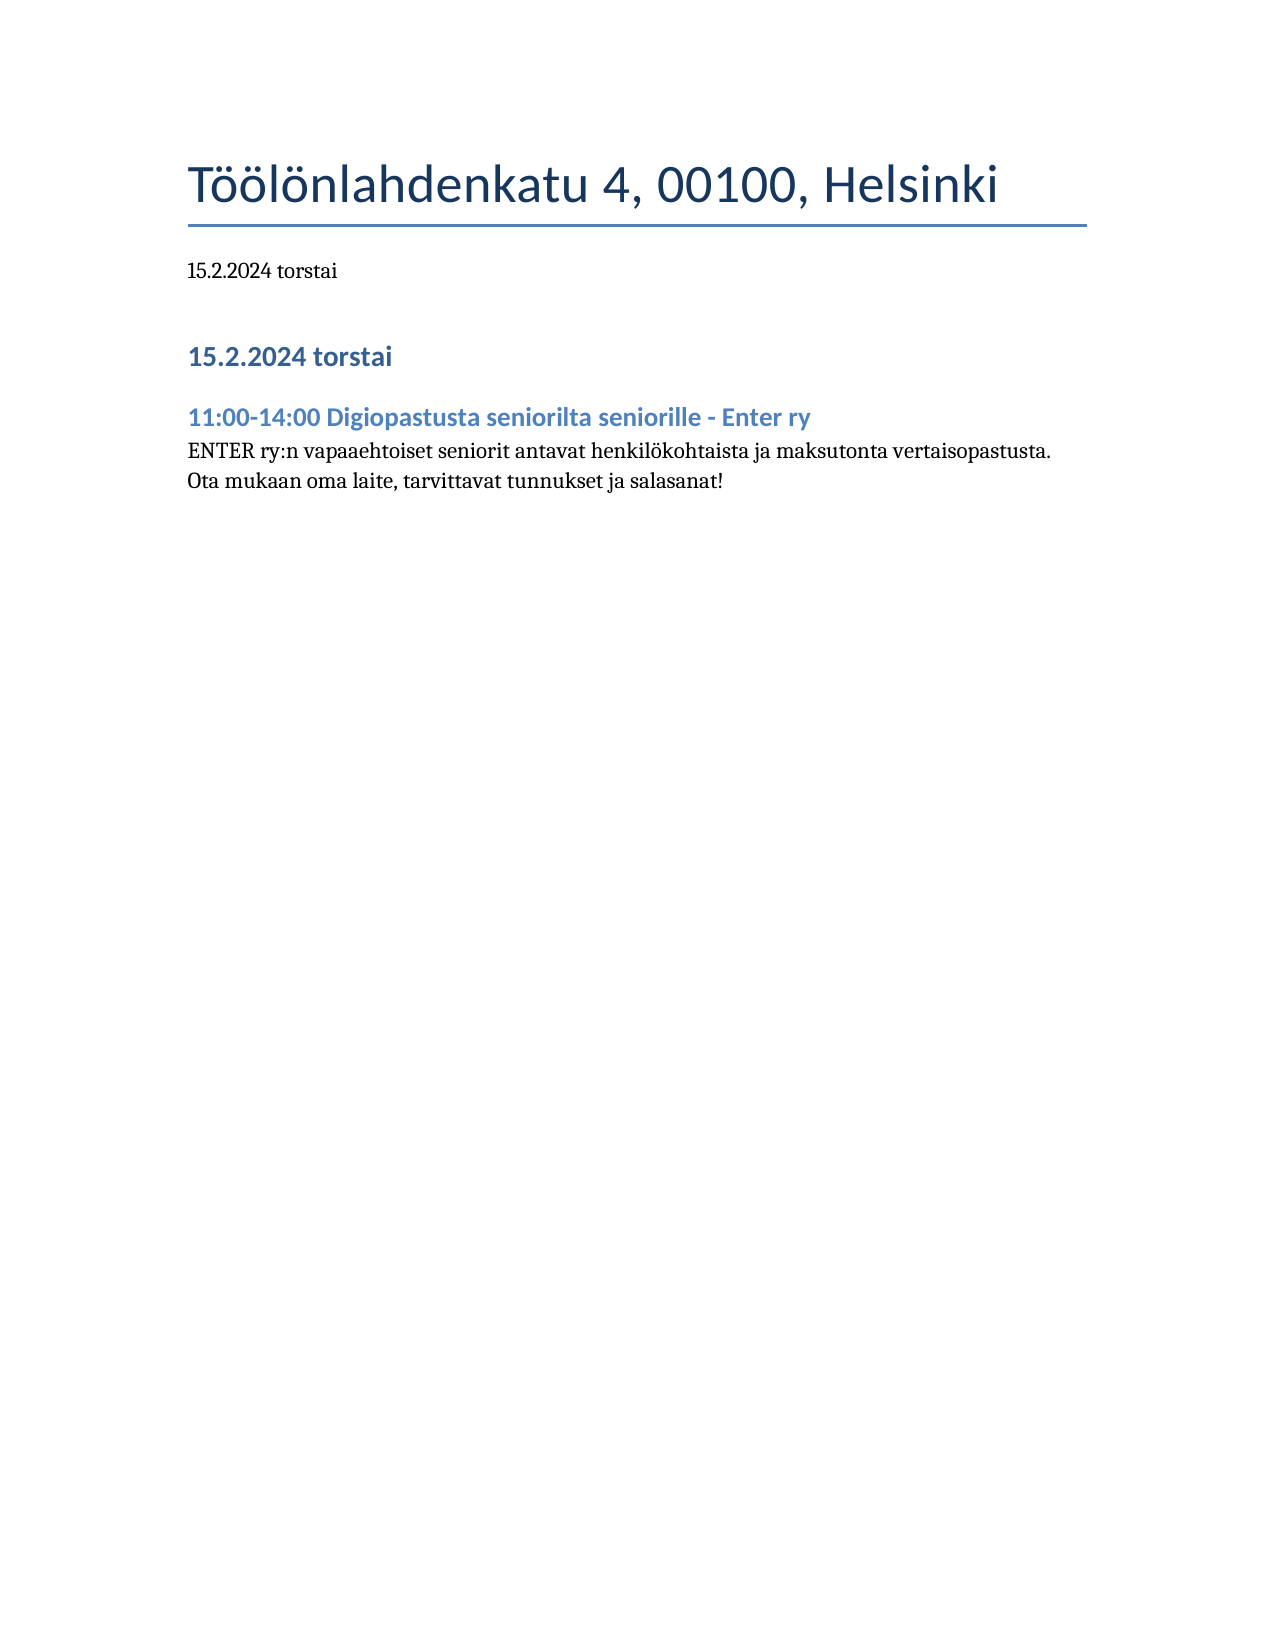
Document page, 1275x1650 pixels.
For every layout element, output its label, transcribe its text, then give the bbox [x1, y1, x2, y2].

text 15.2.2024 torstai [187, 258, 1087, 284]
title Töölönlahdenkatu 4, 00100, Helsinki [187, 150, 1087, 227]
subtitle 11:00-14:00 Digiopastusta seniorilta seniorille - Enter ry [187, 400, 1087, 433]
text ENTER ry:n vapaaehtoiset seniorit antavat henkilökohtaista ja maksutonta vertaisopastusta. Ota mukaan oma laite, tarvittavat tunnukset ja salasanat! [187, 438, 1087, 494]
subtitle 15.2.2024 torstai [187, 338, 1087, 374]
